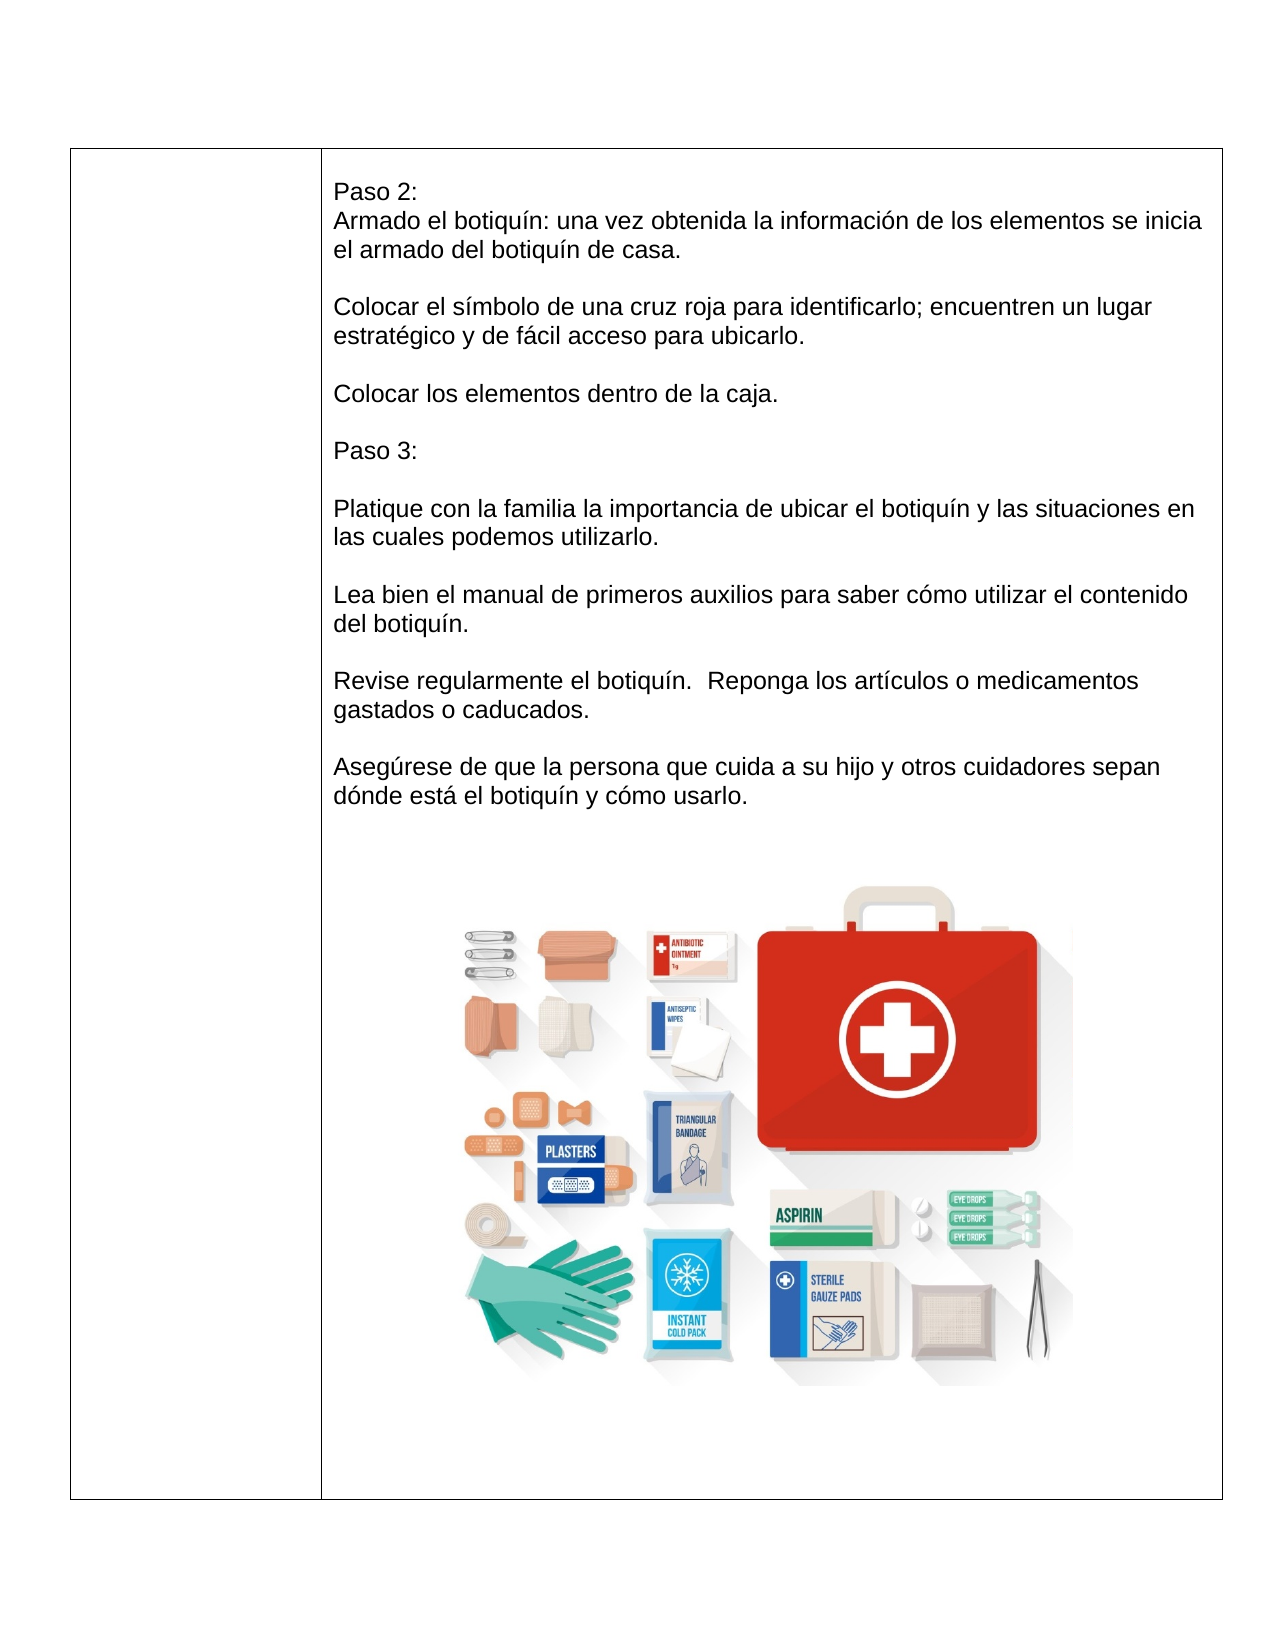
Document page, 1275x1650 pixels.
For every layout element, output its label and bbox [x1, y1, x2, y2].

table_cell [71, 149, 321, 1498]
table_cell [322, 149, 1222, 1498]
picture [436, 867, 1073, 1386]
